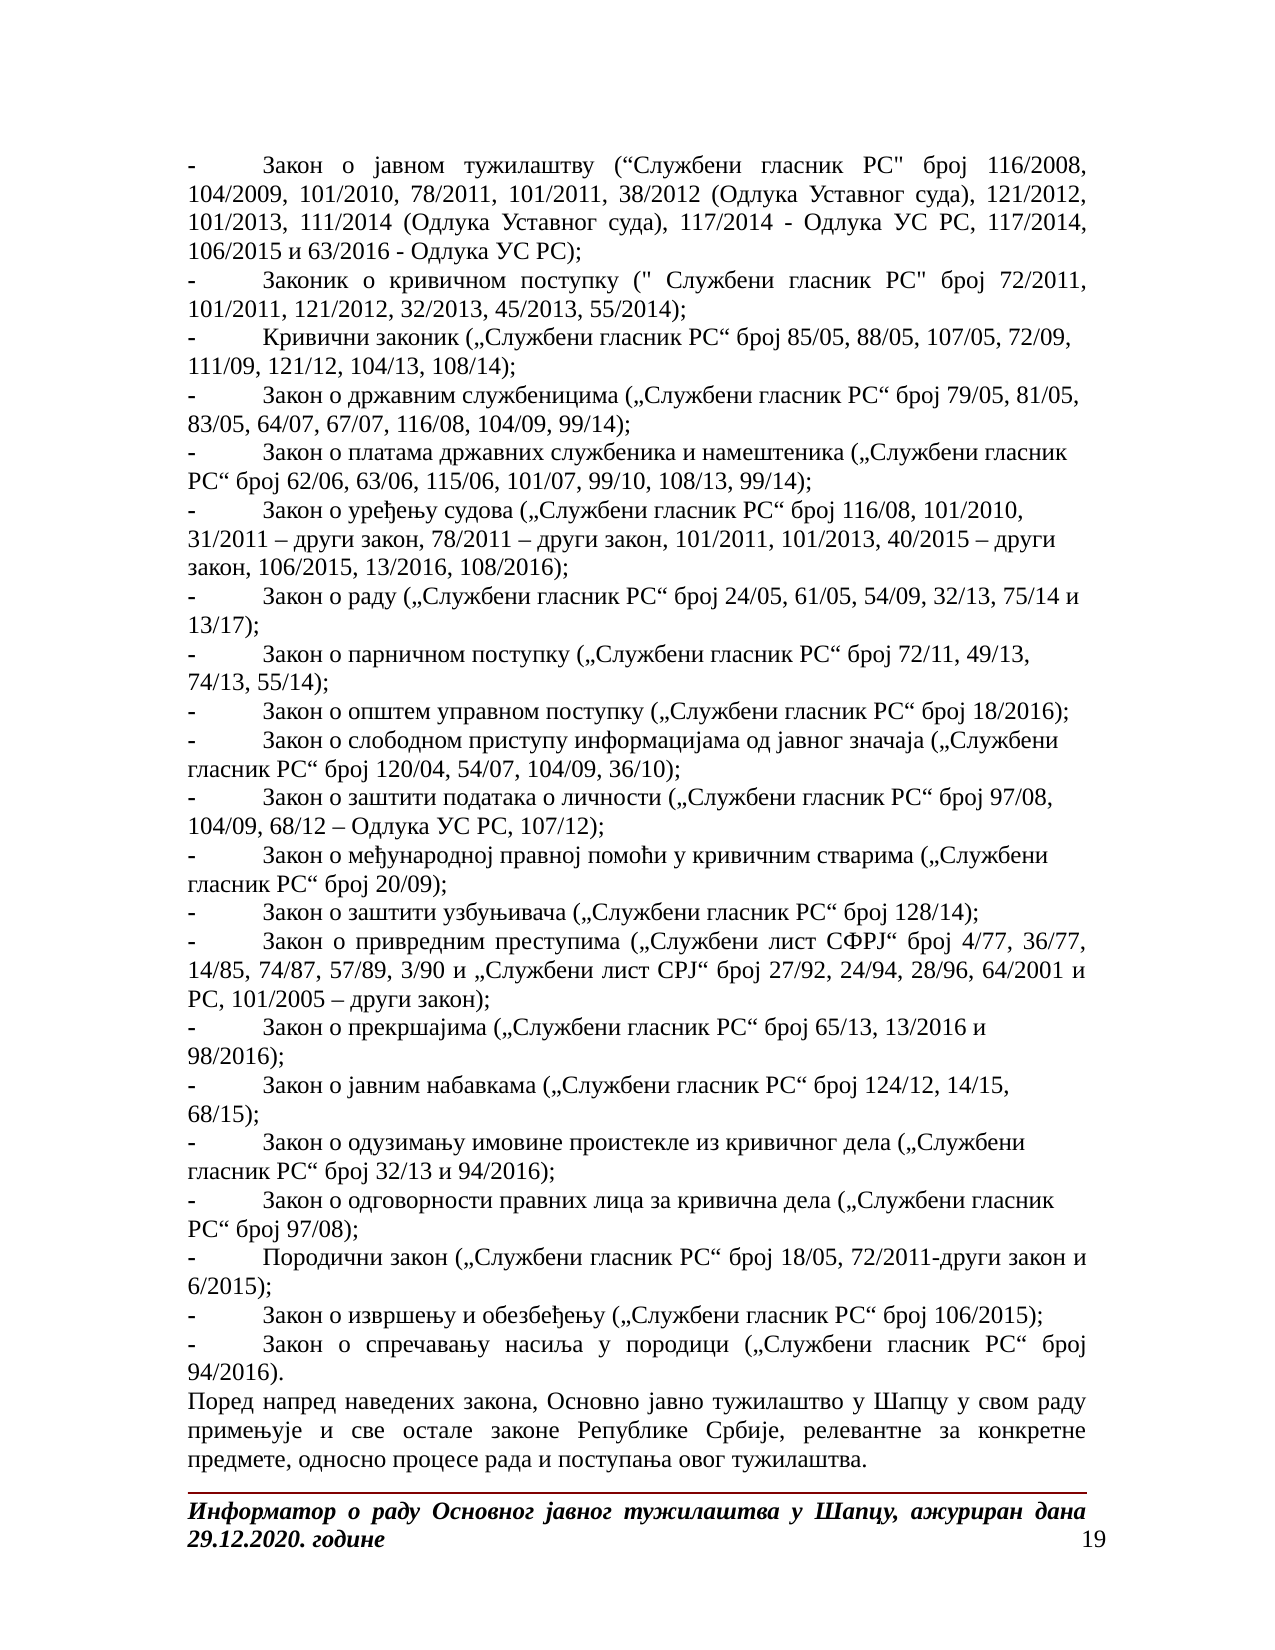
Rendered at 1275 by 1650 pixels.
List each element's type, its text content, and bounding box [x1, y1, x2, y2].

list Закон о парничном поступку („Службени гласник РС“ број 72/11, 49/13, 74/13, 55/14); [187, 639, 1087, 696]
text Поред напред наведених закона, Основно јавно тужилаштво у Шапцу у свом раду примењује и све остале законе Републике Србије, релевантне за конкретне предмете, односно процесе рада и поступања овог тужилаштва. [187, 1386, 1087, 1472]
list Кривични законик („Службени гласник РС“ број 85/05, 88/05, 107/05, 72/09, 111/09, 121/12, 104/13, 108/14); [187, 322, 1087, 380]
list Закон о спречавању насиља у породици („Службени гласник РС“ број 94/2016). [187, 1329, 1087, 1386]
list Закон о одузимању имовине проистекле из кривичног дела („Службени гласник РС“ број 32/13 и 94/2016); [187, 1127, 1087, 1185]
list Законик о кривичном поступку (" Службени гласник РС" број 72/2011, 101/2011, 121/2012, 32/2013, 45/2013, 55/2014); [187, 265, 1087, 322]
list Закон о јавним набавкама („Службени гласник РС“ број 124/12, 14/15, 68/15); [187, 1070, 1087, 1127]
list Закон о платама државних службеника и намештеника („Службени гласник РС“ број 62/06, 63/06, 115/06, 101/07, 99/10, 108/13, 99/14); [187, 437, 1087, 495]
list Закон о међународној правној помоћи у кривичним стварима („Службени гласник РС“ број 20/09); [187, 840, 1087, 897]
list Закон о заштити података о личности („Службени гласник РС“ број 97/08, 104/09, 68/12 – Одлука УС РС, 107/12); [187, 782, 1087, 840]
list Закон о прекршајима („Службени гласник РС“ број 65/13, 13/2016 и 98/2016); [187, 1012, 1087, 1070]
list Закон о заштити узбуњивача („Службени гласник РС“ број 128/14); [187, 897, 1087, 926]
list Закон о уређењу судова („Службени гласник РС“ број 116/08, 101/2010, 31/2011 – други закон, 78/2011 – други закон, 101/2011, 101/2013, 40/2015 – други закон, 106/2015, 13/2016, 108/2016); [187, 495, 1087, 581]
list Закон о јавном тужилаштву (“Службени гласник РС" број 116/2008, 104/2009, 101/2010, 78/2011, 101/2011, 38/2012 (Одлука Уставног суда), 121/2012, 101/2013, 111/2014 (Одлука Уставног суда), 117/2014 - Одлука УС РС, 117/2014, 106/2015 и 63/2016 - Одлука УС РС); [187, 150, 1087, 265]
list Закон о државним службеницима („Службени гласник РС“ број 79/05, 81/05, 83/05, 64/07, 67/07, 116/08, 104/09, 99/14); [187, 380, 1087, 437]
list Закон о привредним преступима („Службени лист СФРЈ“ број 4/77, 36/77, 14/85, 74/87, 57/89, 3/90 и „Службени лист СРЈ“ број 27/92, 24/94, 28/96, 64/2001 и РС, 101/2005 – други закон); [187, 926, 1087, 1012]
list Закон о раду („Службени гласник РС“ број 24/05, 61/05, 54/09, 32/13, 75/14 и 13/17); [187, 581, 1087, 639]
list Закон о слободном приступу информацијама од јавног значаја („Службени гласник РС“ број 120/04, 54/07, 104/09, 36/10); [187, 725, 1087, 782]
list Закон о општем управном поступку („Службени гласник РС“ број 18/2016); [187, 696, 1087, 725]
list Породични закон („Службени гласник РС“ број 18/05, 72/2011-други закон и 6/2015); [187, 1242, 1087, 1300]
list Закон о одговорности правних лица за кривична дела („Службени гласник РС“ број 97/08); [187, 1185, 1087, 1242]
list Закон о извршењу и обезбеђењу („Службени гласник РС“ број 106/2015); [187, 1300, 1087, 1329]
